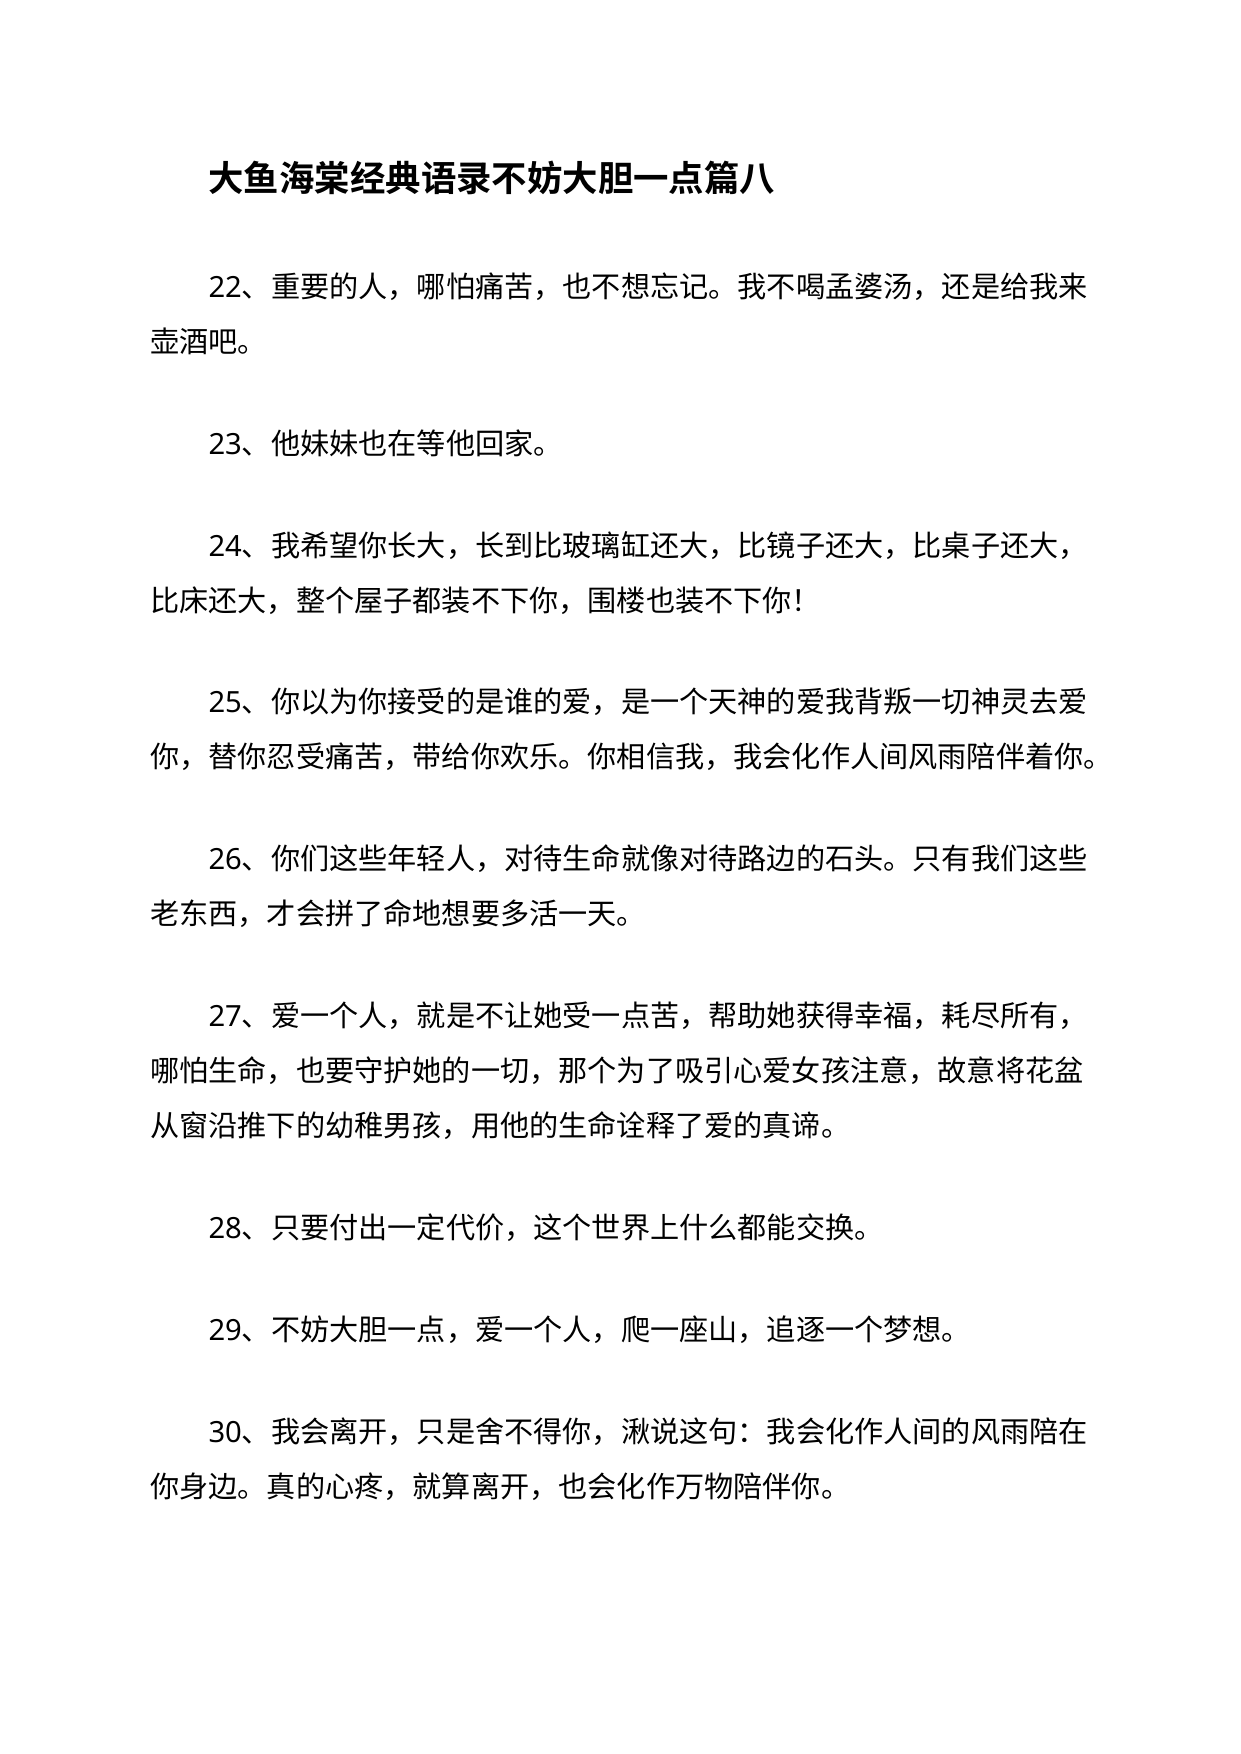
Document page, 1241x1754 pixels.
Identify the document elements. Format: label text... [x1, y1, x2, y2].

text 27、爱一个人，就是不让她受一点苦，帮助她获得幸福，耗尽所有，哪怕生命，也要守护她的一切，那个为了吸引心爱女孩注意，故意将花盆从窗沿推下的幼稚男孩，用他的生命诠释了爱的真谛。 [150, 992, 1090, 1145]
text 24、我希望你长大，长到比玻璃缸还大，比镜子还大，比桌子还大，比床还大，整个屋子都装不下你，围楼也装不下你！ [150, 522, 1090, 619]
text 23、他妹妹也在等他回家。 [150, 420, 1090, 463]
text 25、你以为你接受的是谁的爱，是一个天神的爱我背叛一切神灵去爱你，替你忍受痛苦，带给你欢乐。你相信我，我会化作人间风雨陪伴着你。 [150, 679, 1090, 776]
text 30、我会离开，只是舍不得你，湫说这句：我会化作人间的风雨陪在你身边。真的心疼，就算离开，也会化作万物陪伴你。 [150, 1408, 1090, 1505]
text 22、重要的人，哪怕痛苦，也不想忘记。我不喝孟婆汤，还是给我来壶酒吧。 [150, 263, 1090, 361]
text 28、只要付出一定代价，这个世界上什么都能交换。 [150, 1204, 1090, 1247]
text 29、不妨大胆一点，爱一个人，爬一座山，追逐一个梦想。 [150, 1306, 1090, 1348]
text 26、你们这些年轻人，对待生命就像对待路边的石头。只有我们这些老东西，才会拼了命地想要多活一天。 [150, 836, 1090, 933]
text 大鱼海棠经典语录不妨大胆一点篇八 [150, 150, 1090, 201]
